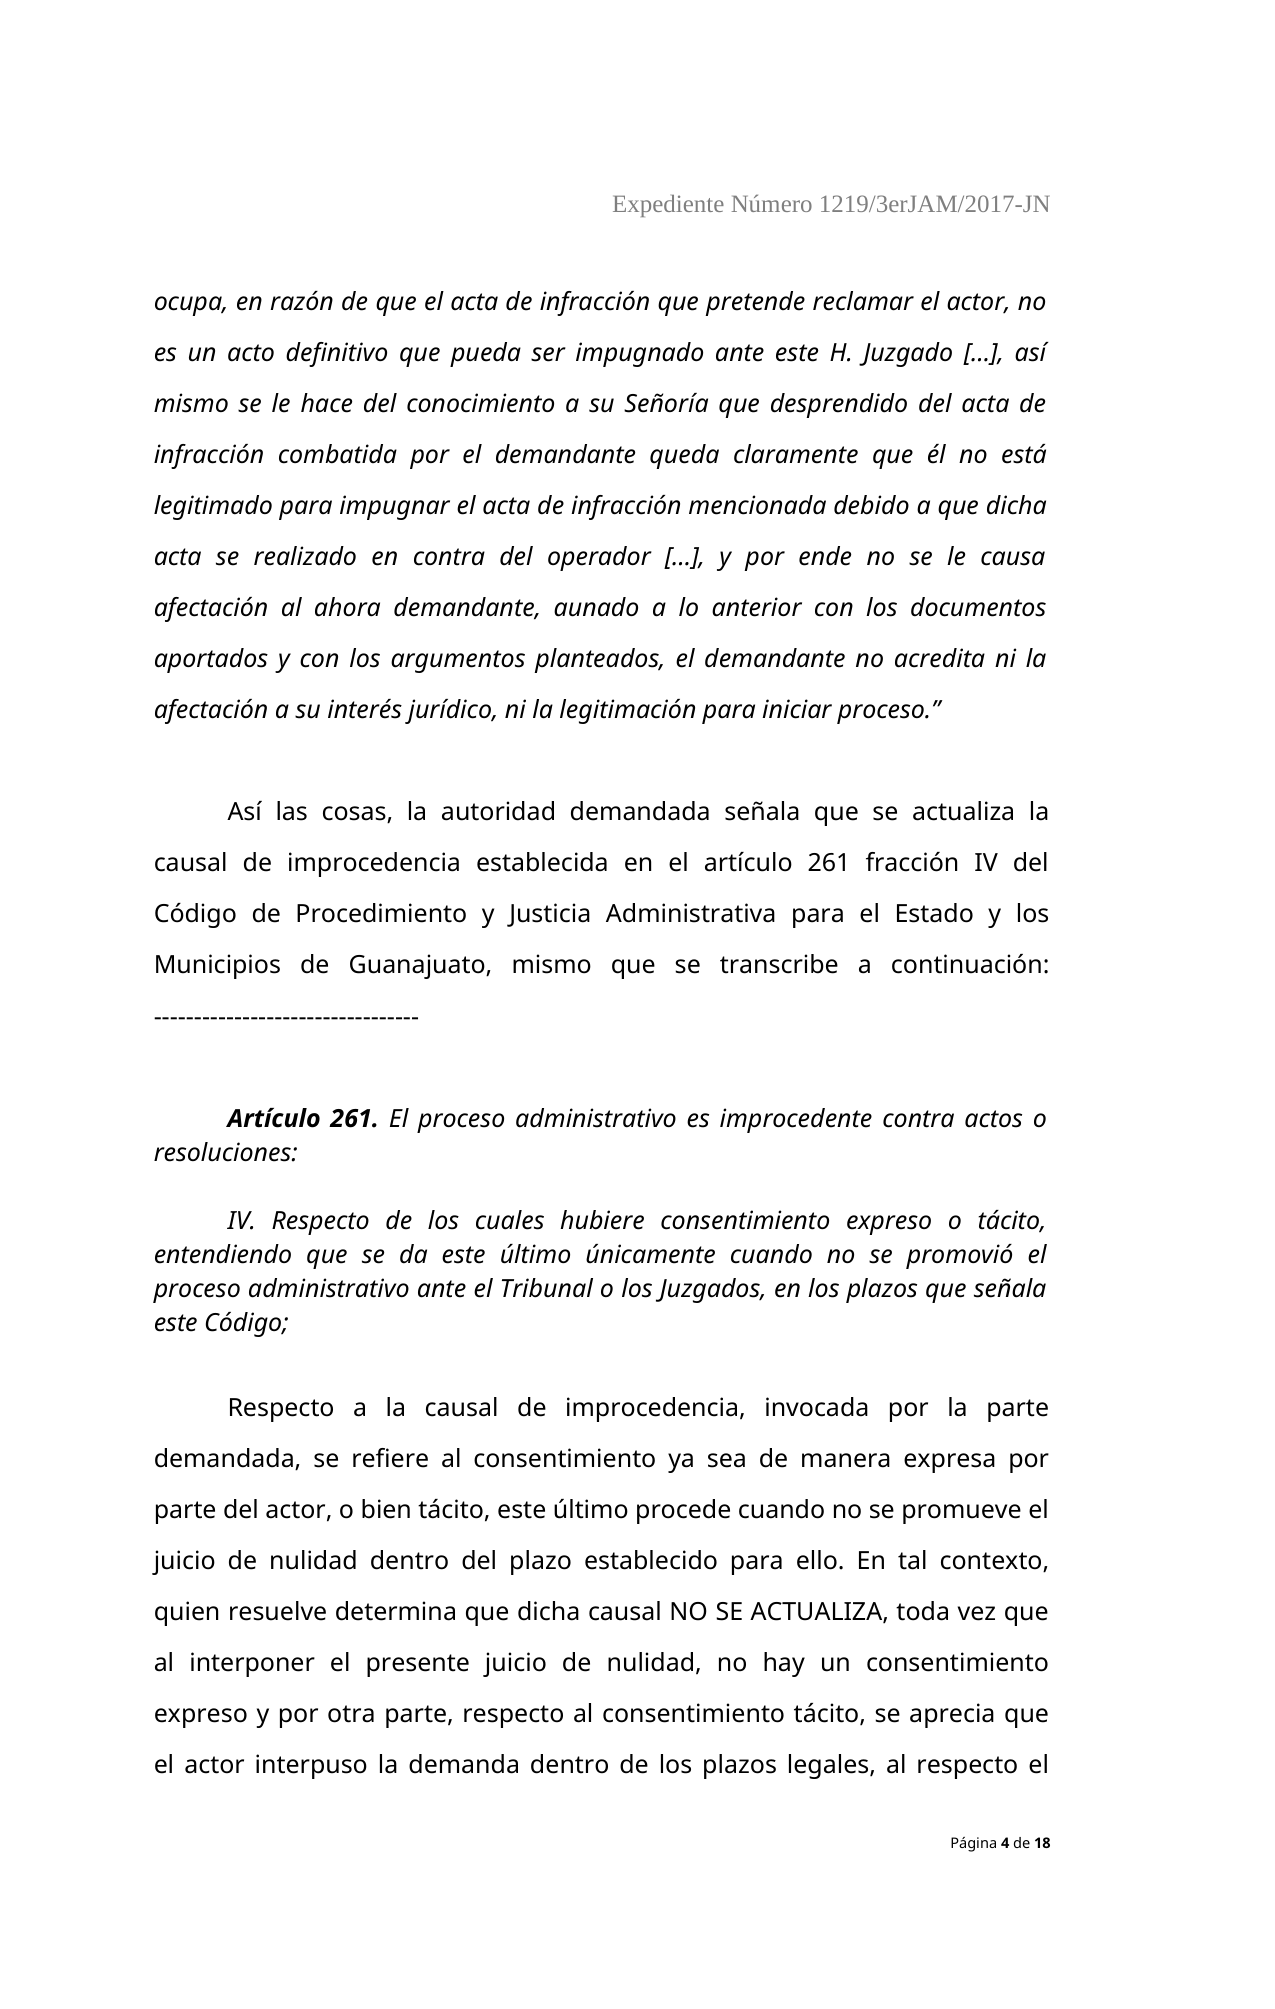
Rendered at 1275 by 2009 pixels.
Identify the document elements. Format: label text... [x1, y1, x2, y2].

text Así las cosas, la autoridad demandada señala que se actualiza la causal de improcedencia establecida en el artículo 261 fracción IV del Código de Procedimiento y Justicia Administrativa para el Estado y los Municipios de Guanajuato, mismo que se transcribe a continuación: --------------------------------- [153, 794, 1051, 1032]
text Artículo 261. El proceso administrativo es improcedente contra actos o resoluciones: [153, 1100, 1051, 1168]
text IV. Respecto de los cuales hubiere consentimiento expreso o tácito, entendiendo que se da este último únicamente cuando no se promovió el proceso administrativo ante el Tribunal o los Juzgados, en los plazos que señala este Código; [153, 1202, 1051, 1339]
